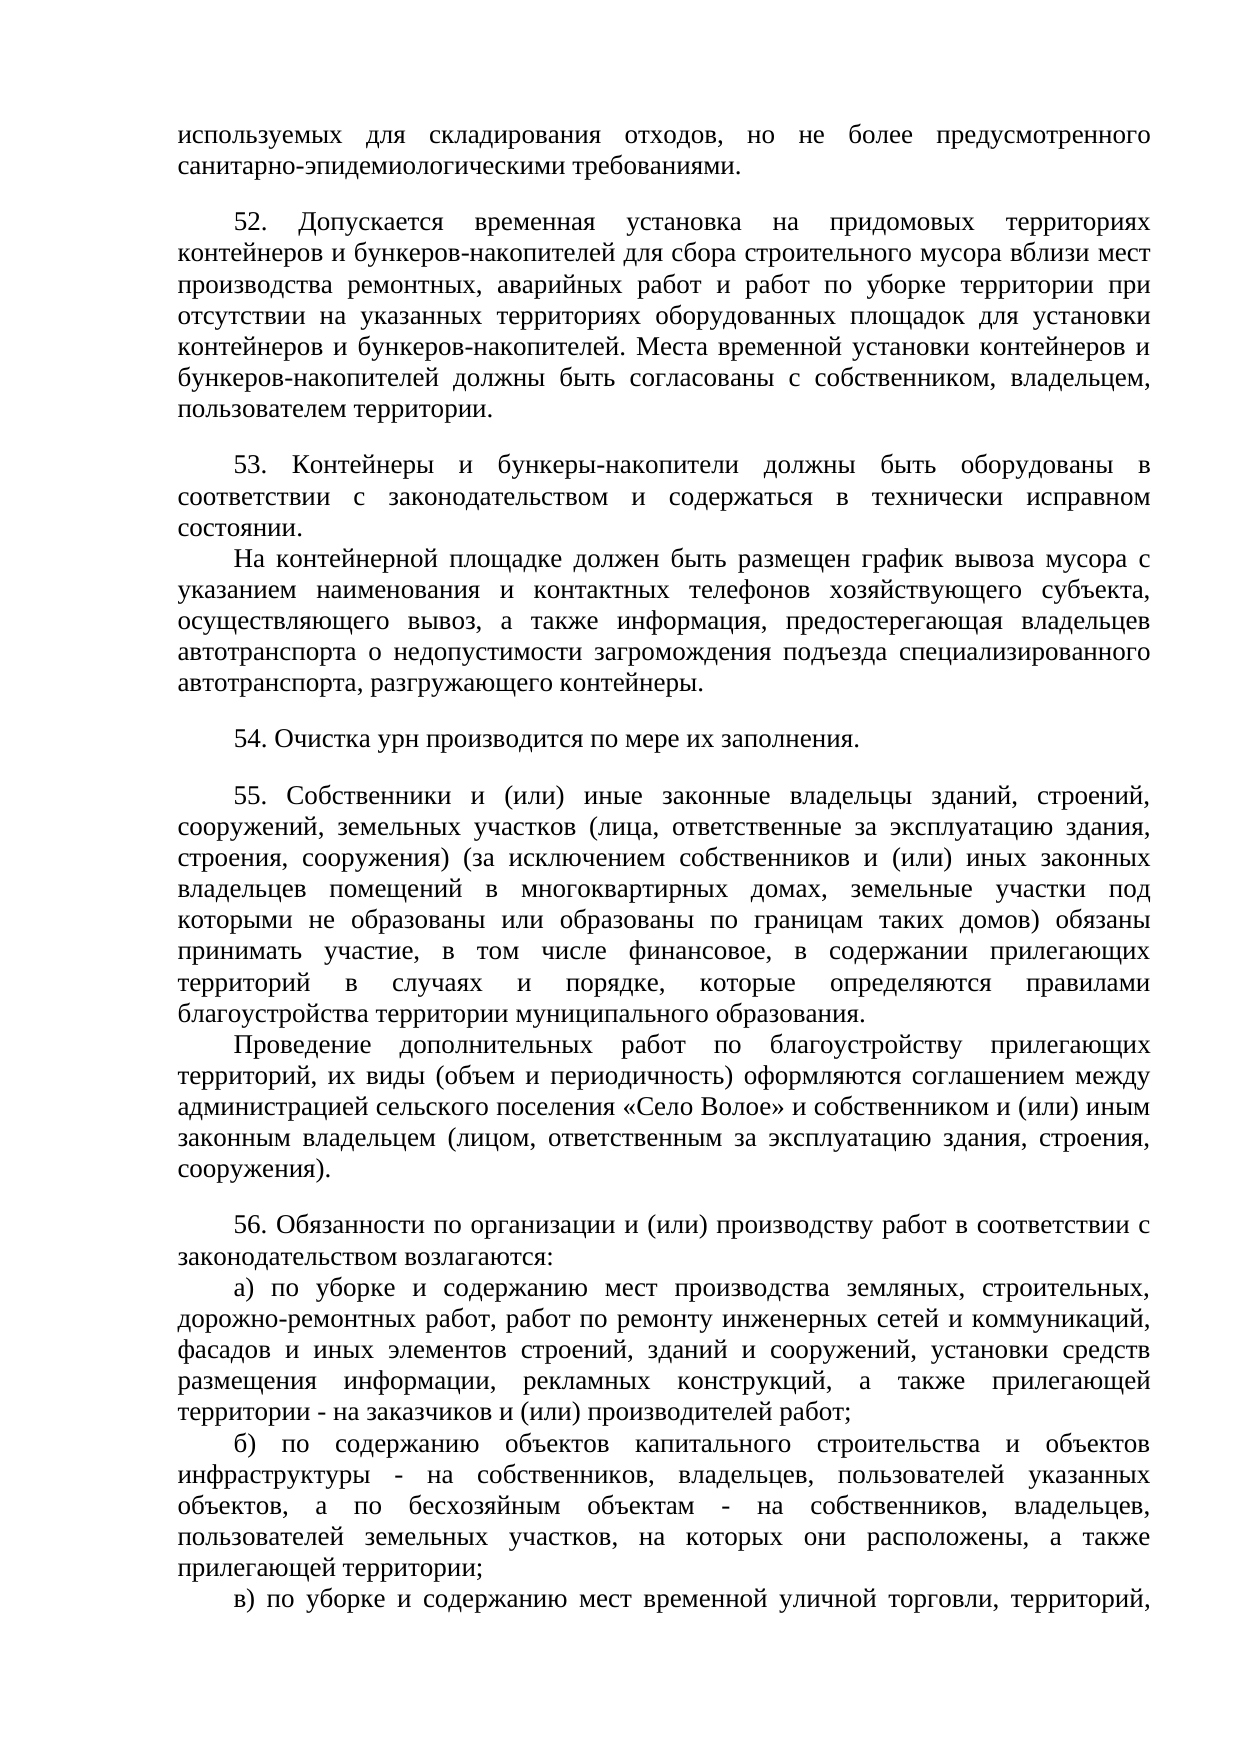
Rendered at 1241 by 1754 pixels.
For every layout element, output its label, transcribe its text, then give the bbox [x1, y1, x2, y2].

text 56. Обязанности по организации и (или) производству работ в соответствии с законодательством возлагаются: [177, 1209, 1152, 1271]
text 54. Очистка урн производится по мере их заполнения. [177, 723, 1152, 754]
text б) по содержанию объектов капитального строительства и объектов инфраструктуры - на собственников, владельцев, пользователей указанных объектов, а по бесхозяйным объектам - на собственников, владельцев, пользователей земельных участков, на которых они расположены, а также прилегающей территории; [177, 1427, 1152, 1582]
text 53. Контейнеры и бункеры-накопители должны быть оборудованы в соответствии с законодательством и содержаться в технически исправном состоянии. [177, 448, 1152, 542]
text Проведение дополнительных работ по благоустройству прилегающих территорий, их виды (объем и периодичность) оформляются соглашением между администрацией сельского поселения «Село Волое» и собственником и (или) иным законным владельцем (лицом, ответственным за эксплуатацию здания, строения, сооружения). [177, 1028, 1152, 1184]
text 55. Собственники и (или) иные законные владельцы зданий, строений, сооружений, земельных участков (лица, ответственные за эксплуатацию здания, строения, сооружения) (за исключением собственников и (или) иных законных владельцев помещений в многоквартирных домах, земельные участки под которыми не образованы или образованы по границам таких домов) обязаны принимать участие, в том числе финансовое, в содержании прилегающих территорий в случаях и порядке, которые определяются правилами благоустройства территории муниципального образования. [177, 779, 1152, 1028]
text 52. Допускается временная установка на придомовых территориях контейнеров и бункеров-накопителей для сбора строительного мусора вблизи мест производства ремонтных, аварийных работ и работ по уборке территории при отсутствии на указанных территориях оборудованных площадок для установки контейнеров и бункеров-накопителей. Места временной установки контейнеров и бункеров-накопителей должны быть согласованы с собственником, владельцем, пользователем территории. [177, 205, 1152, 423]
text На контейнерной площадке должен быть размещен график вывоза мусора с указанием наименования и контактных телефонов хозяйствующего субъекта, осуществляющего вывоз, а также информация, предостерегающая владельцев автотранспорта о недопустимости загромождения подъезда специализированного автотранспорта, разгружающего контейнеры. [177, 542, 1152, 698]
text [177, 118, 1152, 180]
text а) по уборке и содержанию мест производства земляных, строительных, дорожно-ремонтных работ, работ по ремонту инженерных сетей и коммуникаций, фасадов и иных элементов строений, зданий и сооружений, установки средств размещения информации, рекламных конструкций, а также прилегающей территории - на заказчиков и (или) производителей работ; [177, 1271, 1152, 1427]
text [177, 1582, 1152, 1613]
